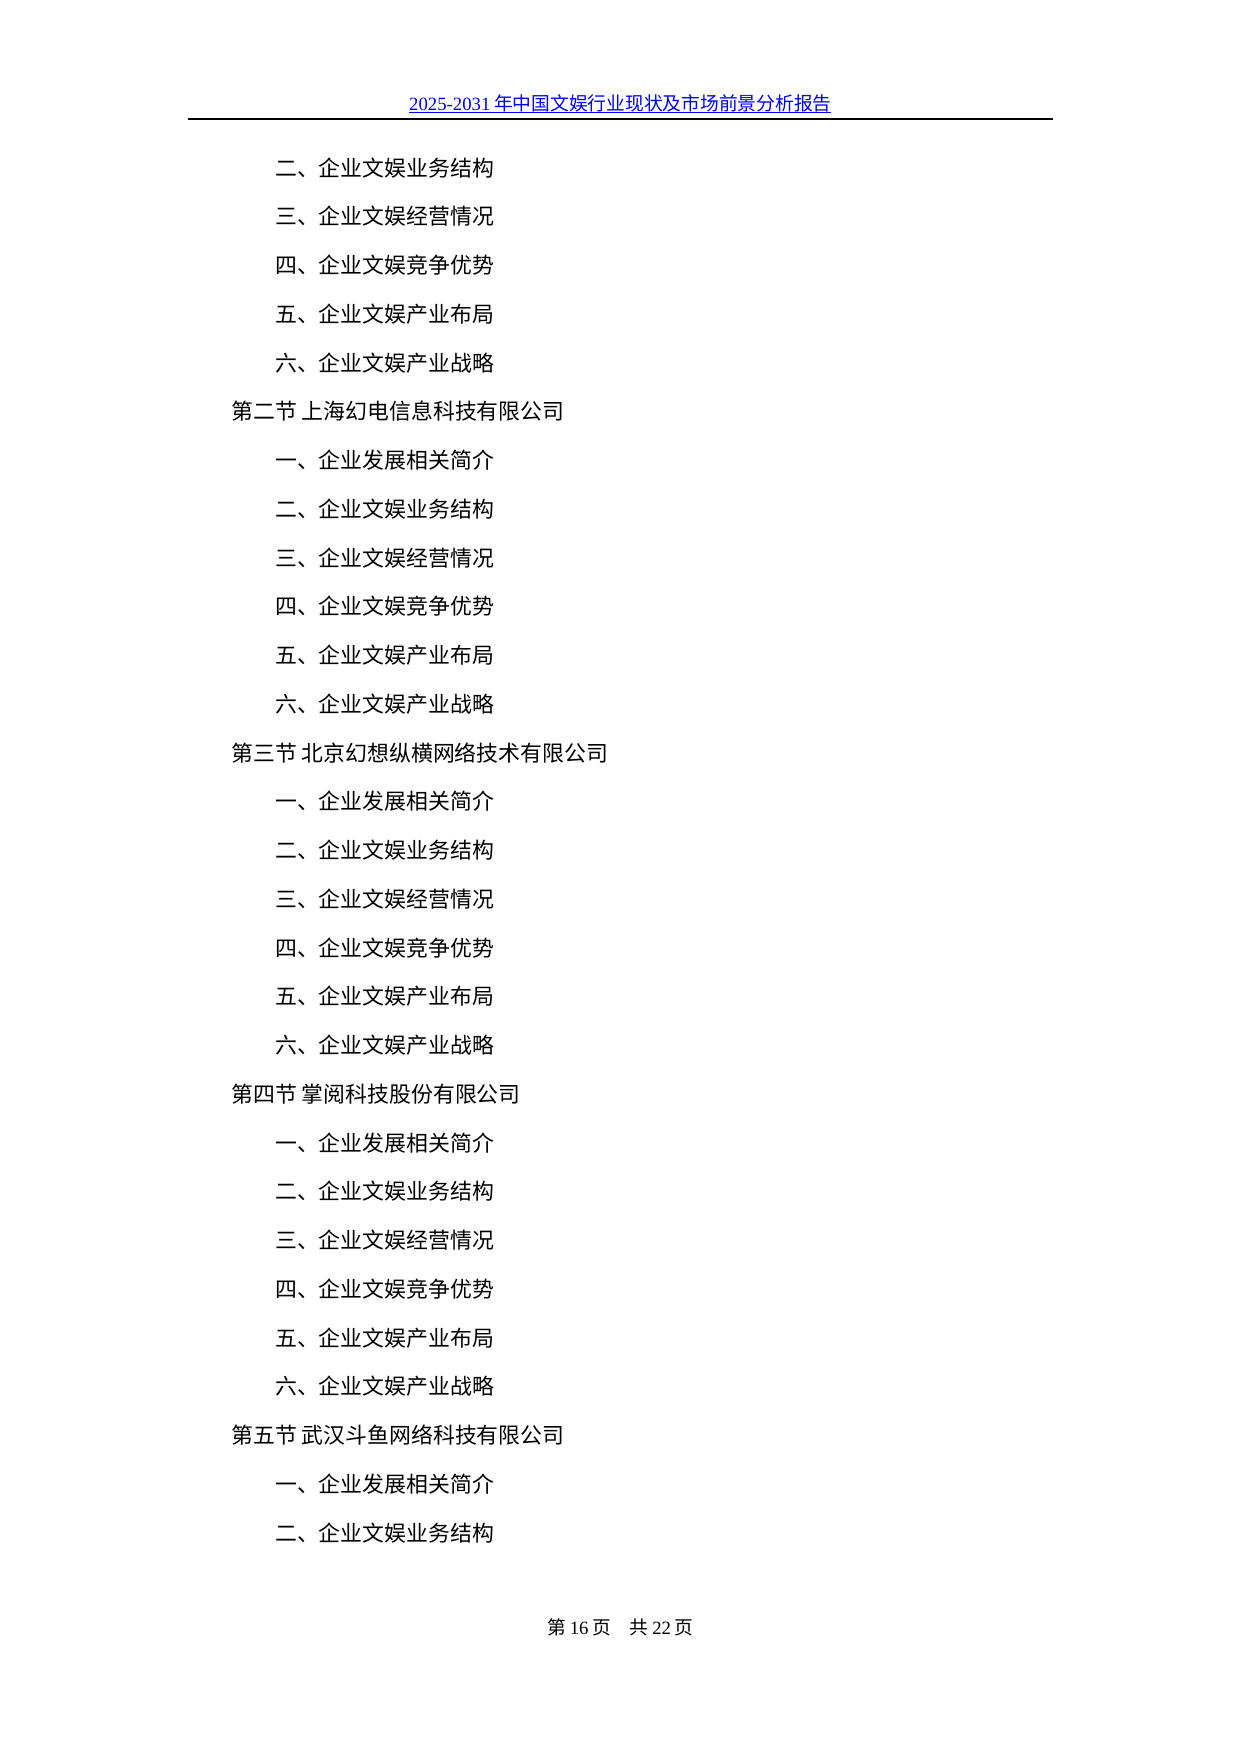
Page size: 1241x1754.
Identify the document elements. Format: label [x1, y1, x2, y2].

text [187, 150, 1053, 1548]
